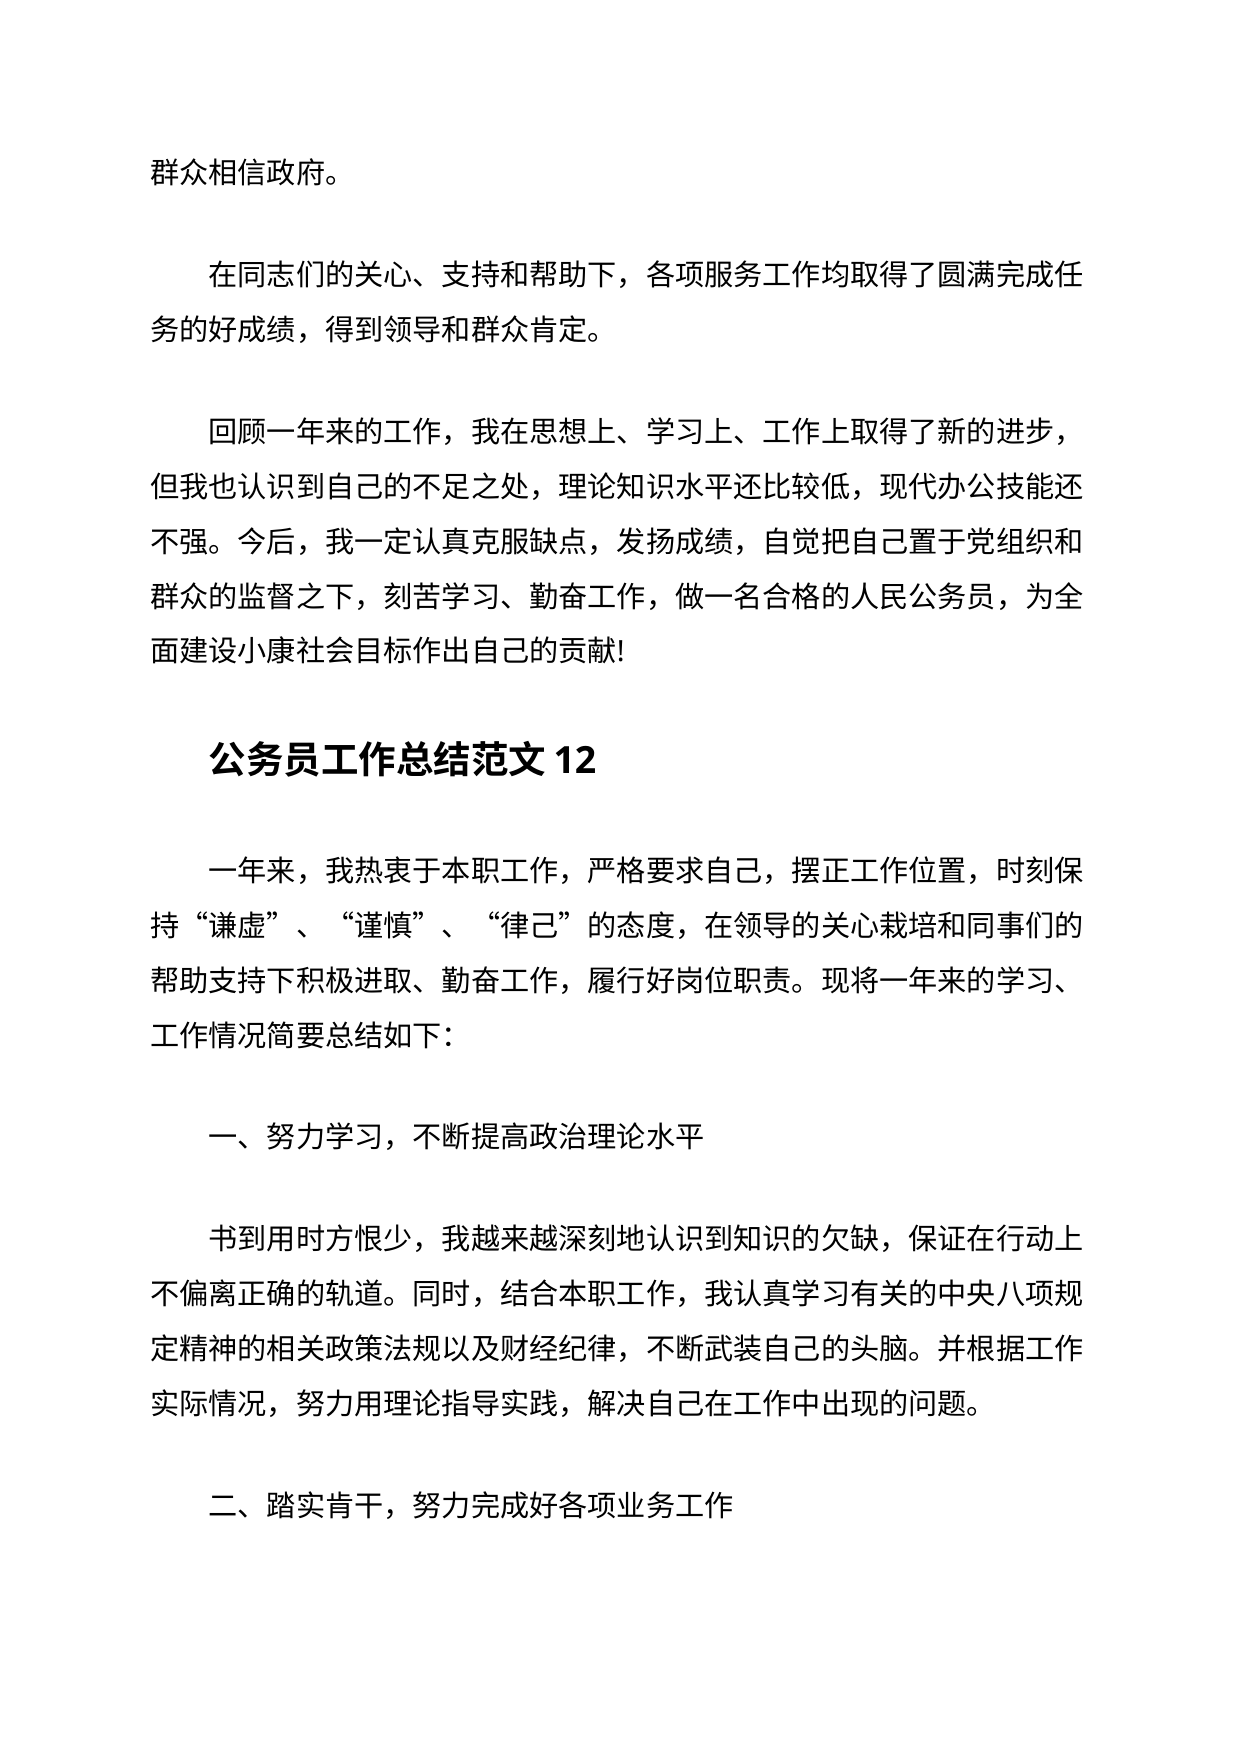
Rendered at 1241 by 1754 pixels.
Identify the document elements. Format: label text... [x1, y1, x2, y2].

text 一、努力学习，不断提高政治理论水平 [150, 1114, 1090, 1156]
text 在同志们的关心、支持和帮助下，各项服务工作均取得了圆满完成任务的好成绩，得到领导和群众肯定。 [150, 252, 1090, 349]
text 二、踏实肯干，努力完成好各项业务工作 [150, 1482, 1090, 1524]
text 回顾一年来的工作，我在思想上、学习上、工作上取得了新的进步，但我也认识到自己的不足之处，理论知识水平还比较低，现代办公技能还不强。今后，我一定认真克服缺点，发扬成绩，自觉把自己置于党组织和群众的监督之下，刻苦学习、勤奋工作，做一名合格的人民公务员，为全面建设小康社会目标作出自己的贡献! [150, 408, 1090, 670]
text 公务员工作总结范文12 [150, 730, 1090, 784]
text 书到用时方恨少，我越来越深刻地认识到知识的欠缺，保证在行动上不偏离正确的轨道。同时，结合本职工作，我认真学习有关的中央八项规定精神的相关政策法规以及财经纪律，不断武装自己的头脑。并根据工作实际情况，努力用理论指导实践，解决自己在工作中出现的问题。 [150, 1216, 1090, 1423]
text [150, 150, 1090, 192]
text 一年来，我热衷于本职工作，严格要求自己，摆正工作位置，时刻保持“谦虚”、“谨慎”、“律己”的态度，在领导的关心栽培和同事们的帮助支持下积极进取、勤奋工作，履行好岗位职责。现将一年来的学习、工作情况简要总结如下： [150, 848, 1090, 1054]
